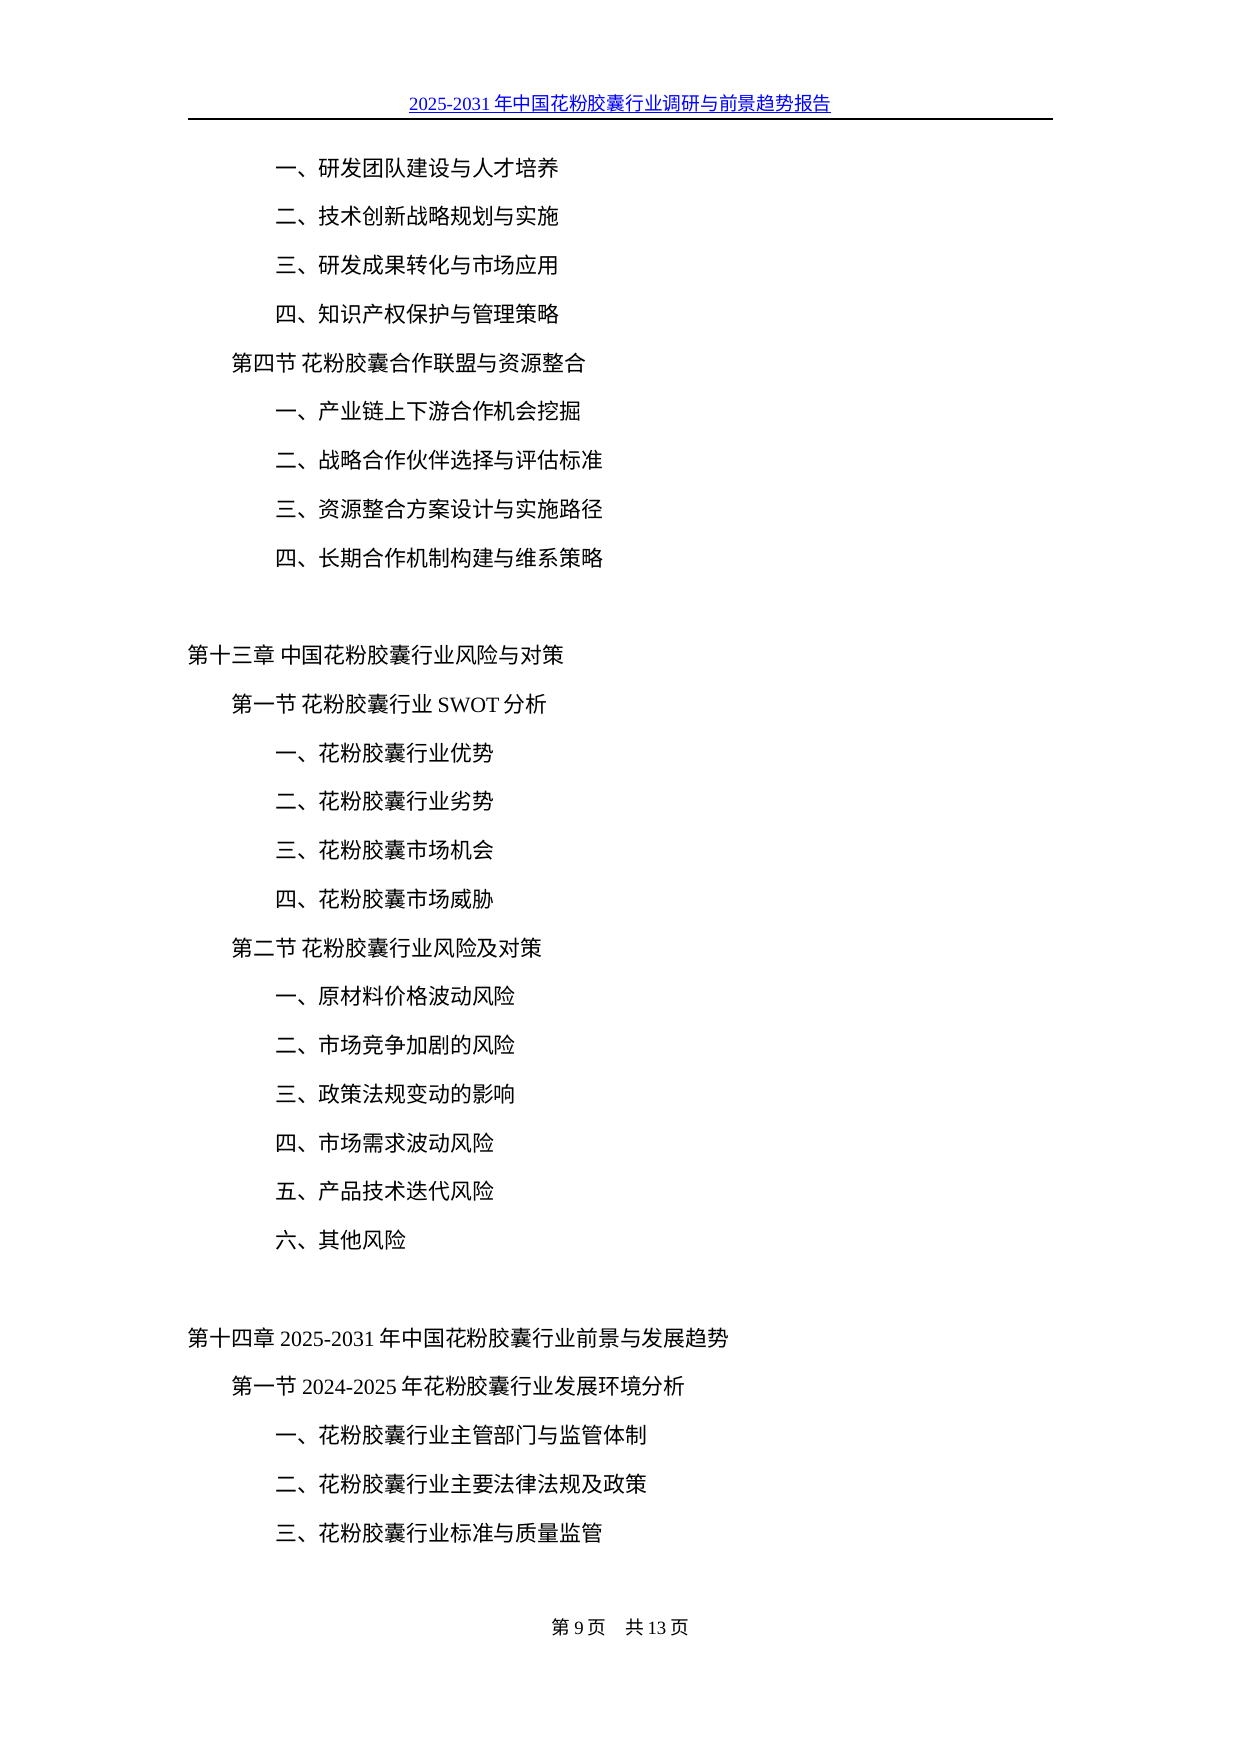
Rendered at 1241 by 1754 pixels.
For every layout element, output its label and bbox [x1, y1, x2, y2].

text [187, 150, 1053, 1548]
